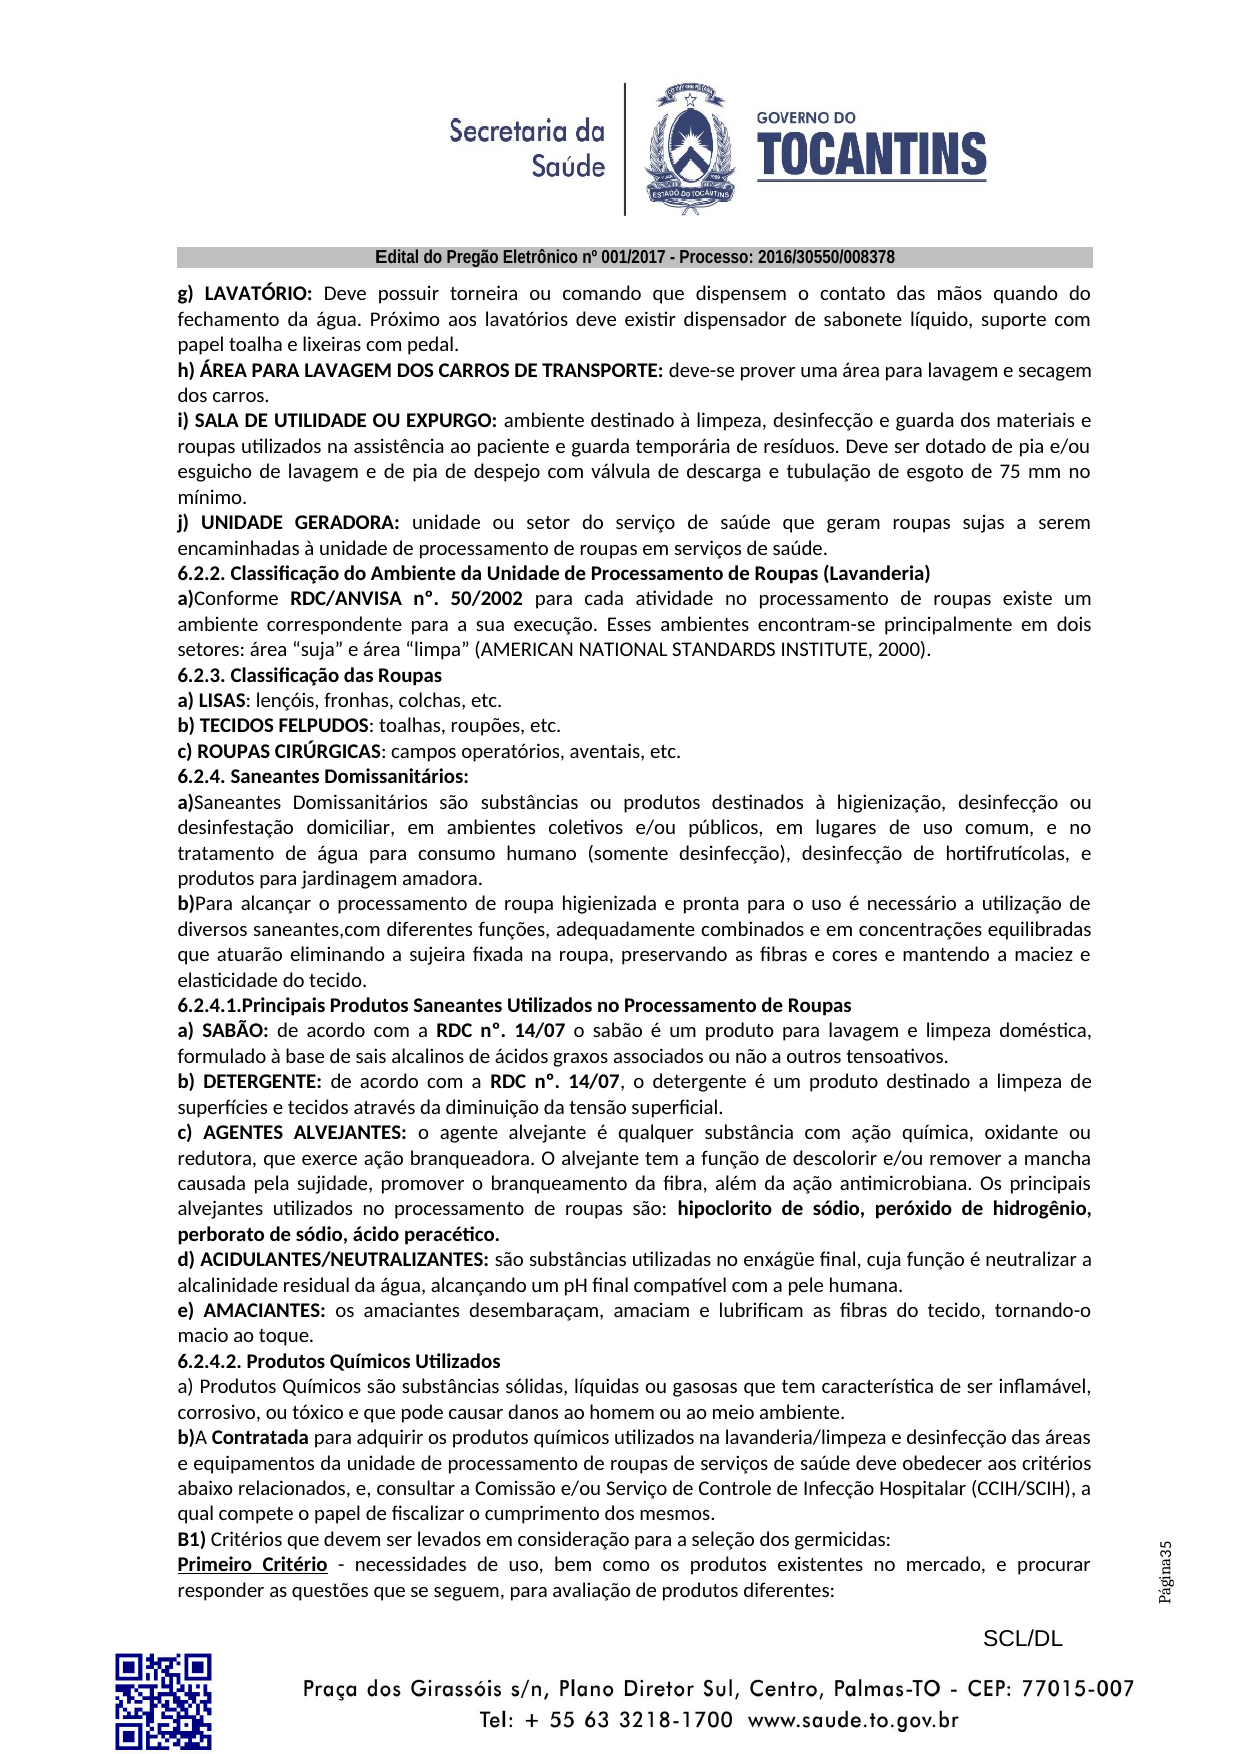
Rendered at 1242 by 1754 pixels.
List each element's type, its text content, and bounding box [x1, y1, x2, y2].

list c) AGENTES ALVEJANTES: o agente alvejante é qualquer substância com ação química, oxidante ou redutora, que exerce ação branqueadora. O alvejante tem a função de descolorir e/ou remover a mancha causada pela sujidade, promover o branqueamento da fibra, além da ação antimicrobiana. Os principais alvejantes utilizados no processamento de roupas são: hipoclorito de sódio, peróxido de hidrogênio, perborato de sódio, ácido peracético. [177, 1119, 1093, 1246]
text Primeiro Critério - necessidades de uso, bem como os produtos existentes no mercado, e procurar responder as questões que se seguem, para avaliação de produtos diferentes: [177, 1551, 1093, 1602]
picture [6, 0, 1242, 231]
text i) SALA DE UTILIDADE OU EXPURGO: ambiente destinado à limpeza, desinfecção e guarda dos materiais e roupas utilizados na assistência ao paciente e guarda temporária de resíduos. Deve ser dotado de pia e/ou esguicho de lavagem e de pia de despejo com válvula de descarga e tubulação de esgoto de no mínimo. [177, 408, 1093, 509]
list b)Para alcançar o processamento de roupa higienizada e pronta para o uso é necessário a utilização de diversos saneantes,com diferentes funções, adequadamente combinados e em concentrações equilibradas que atuarão eliminando a sujeira fixada na roupa, preservando as fibras e cores e mantendo a maciez e elasticidade do tecido. [177, 891, 1093, 992]
list b)A Contratada para adquirir os produtos químicos utilizados na lavanderia/limpeza e desinfecção das áreas e equipamentos da unidade de processamento de roupas de serviços de saúde deve obedecer aos critérios abaixo relacionados, e, consultar a Comissão e/ou Serviço de Controle de Infecção Hospitalar (CCIH/SCIH), a qual compete o papel de fiscalizar o cumprimento dos mesmos. [177, 1424, 1093, 1526]
picture [111, 1649, 1134, 1754]
text 6.2.3. Classificação das Roupas [177, 662, 1093, 687]
list e) AMACIANTES: os amaciantes desembaraçam, amaciam e lubrificam as fibras do tecido, tornando-o macio ao toque. [177, 1297, 1093, 1348]
text h) ÁREA PARA LAVAGEM DOS CARROS DE TRANSPORTE: deve-se prover uma área para lavagem e secagem dos carros. [177, 357, 1093, 408]
list a)Conforme RDC/ANVISA nº. 50/2002 para cada atividade no processamento de roupas existe um ambiente correspondente para a sua execução. Esses ambientes encontram-se principalmente em dois setores: área “suja” e área “limpa” (AMERICAN NATIONAL STANDARDS INSTITUTE, 2000). [177, 586, 1093, 662]
list B1) Critérios que devem ser levados em consideração para a seleção dos germicidas: [177, 1526, 1093, 1551]
text a) LISAS: lençóis, fronhas, colchas, etc. [177, 687, 1093, 713]
list d) ACIDULANTES/NEUTRALIZANTES: são substâncias utilizadas no enxágüe final, cuja função é neutralizar a alcalinidade residual da água, alcançando um pH final compatível com a pele humana. [177, 1246, 1093, 1297]
list b) DETERGENTE: de acordo com a RDC nº. 14/07, o detergente é um produto destinado a limpeza de superfícies e tecidos através da diminuição da tensão superficial. [177, 1068, 1093, 1119]
text j) UNIDADE GERADORA: unidade ou setor do serviço de saúde que geram roupas sujas a serem encaminhadas à unidade de processamento de roupas em serviços de saúde. [177, 509, 1093, 560]
text 6.2.4. Saneantes Domissanitários: [177, 763, 1093, 789]
text b) TECIDOS FELPUDOS: toalhas, roupões, etc. [177, 713, 1093, 738]
list a)Saneantes Domissanitários são substâncias ou produtos destinados à higienização, desinfecção ou desinfestação domiciliar, em ambientes coletivos e/ou públicos, em lugares de uso comum, e no tratamento de água para consumo humano (somente desinfecção), desinfecção de hortifrutícolas, e produtos para jardinagem amadora. [177, 789, 1093, 891]
text 6.2.2. Classificação do Ambiente da Unidade de Processamento de Roupas (Lavanderia) [177, 560, 1093, 586]
list a) Produtos Químicos são substâncias sólidas, líquidas ou gasosas que tem característica de ser inflamável, corrosivo, ou tóxico e que pode causar danos ao homem ou ao meio ambiente. [177, 1373, 1093, 1424]
text c) ROUPAS CIRÚRGICAS: campos operatórios, aventais, etc. [177, 738, 1093, 763]
list 6.2.4.1.Principais Produtos Saneantes Utilizados no Processamento de Roupas [177, 992, 1093, 1018]
text 6.2.4.2. Produtos Químicos Utilizados [177, 1348, 1093, 1373]
list a) SABÃO: de acordo com a RDC nº. 14/07 o sabão é um produto para lavagem e limpeza doméstica, formulado à base de sais alcalinos de ácidos graxos associados ou não a outros tensoativos. [177, 1018, 1093, 1068]
text g) LAVATÓRIO: Deve possuir torneira ou comando que dispensem o contato das mãos quando do fechamento da água. Próximo aos lavatórios deve existir dispensador de sabonete líquido, suporte com papel toalha e lixeiras com pedal. [177, 281, 1093, 357]
